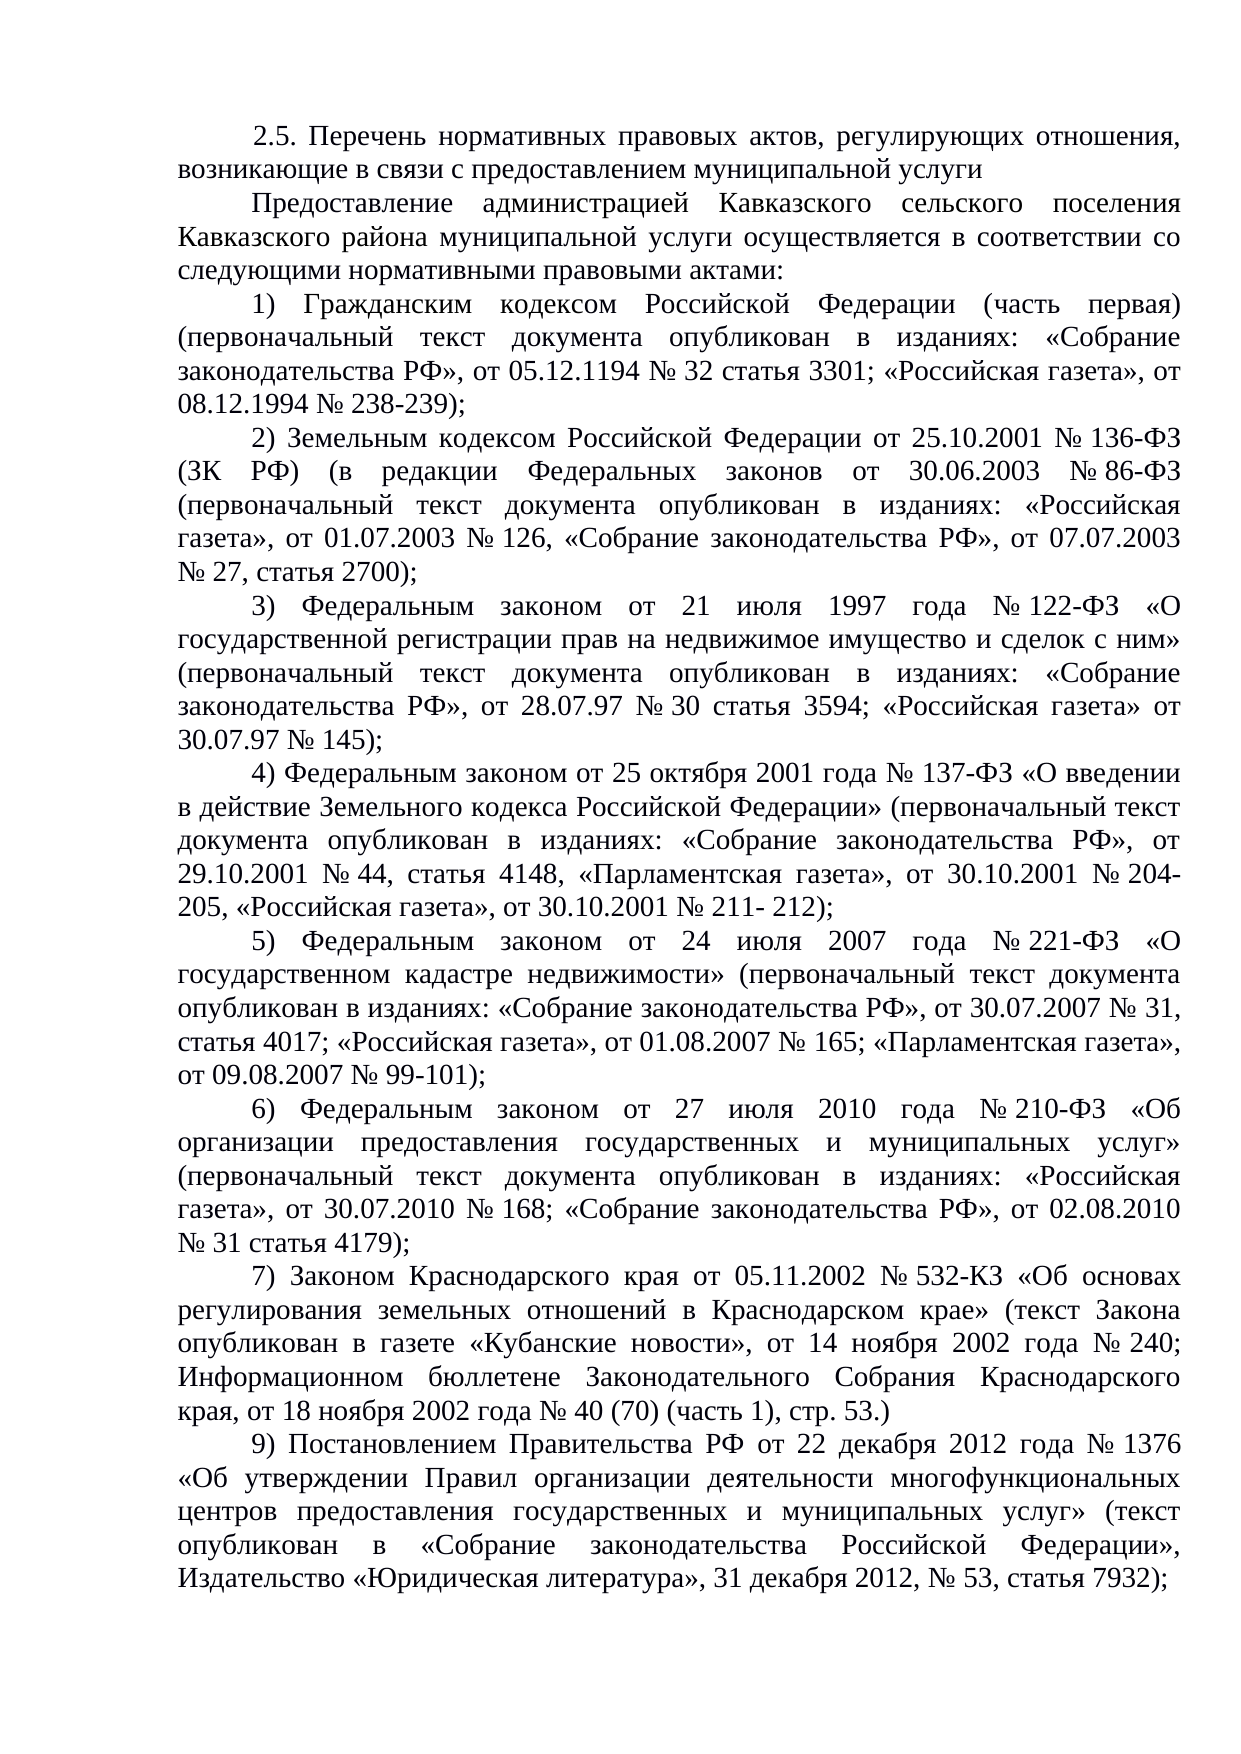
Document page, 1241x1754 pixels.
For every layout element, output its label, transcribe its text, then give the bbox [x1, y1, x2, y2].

text 4) Федеральным законом от 25 октября 2001 года № 137-ФЗ «О введении в действие Земельного кодекса Российской Федерации» (первоначальный текст документа опубликован в изданиях: «Собрание законодательства РФ», от 29.10.2001 № 44, статья 4148, «Парламентская газета», от 30.10.2001 № 204-205, «Российская газета», от 30.10.2001 № 211- 212); [177, 755, 1181, 923]
list 2.5. Перечень нормативных правовых актов, регулирующих отношения, возникающие в связи с предоставлением муниципальной услуги [177, 118, 1181, 185]
text Предоставление администрацией Кавказского сельского поселения Кавказского района муниципальной услуги осуществляется в соответствии со следующими нормативными правовыми актами: [177, 185, 1181, 286]
text 9) Постановлением Правительства РФ от 22 декабря 2012 года № 1376 «Об утверждении Правил организации деятельности многофункциональных центров предоставления государственных и муниципальных услуг» (текст опубликован в «Собрание законодательства Российской Федерации», Издательство «Юридическая литература», 31 декабря 2012, № 53, статья 7932); [177, 1426, 1181, 1594]
text 7) Законом Краснодарского края от 05.11.2002 № 532-КЗ «Об основах регулирования земельных отношений в Краснодарском крае» (текст Закона опубликован в газете «Кубанские новости», от 14 ноября 2002 года № 240; Информационном бюллетене Законодательного Собрания Краснодарского края, от 18 ноября 2002 года № 40 (70) (часть 1), стр. 53.) [177, 1258, 1181, 1426]
text 5) Федеральным законом от 24 июля 2007 года № 221-ФЗ «О государственном кадастре недвижимости» (первоначальный текст документа опубликован в изданиях: «Собрание законодательства РФ», от 30.07.2007 № 31, статья 4017; «Российская газета», от 01.08.2007 № 165; «Парламентская газета», от 09.08.2007 № 99-101); [177, 923, 1181, 1091]
text 2) Земельным кодексом Российской Федерации от 25.10.2001 № 136-ФЗ (ЗК РФ) (в редакции Федеральных законов от 30.06.2003 № 86-ФЗ (первоначальный текст документа опубликован в изданиях: «Российская газета», от 01.07.2003 № 126, «Собрание законодательства РФ», от 07.07.2003 № 27, статья 2700); [177, 420, 1181, 588]
text 1) Гражданским кодексом Российской Федерации (часть первая) (первоначальный текст документа опубликован в изданиях: «Собрание законодательства РФ», от 05.12.1194 № 32 статья 3301; «Российская газета», от 08.12.1994 № 238-239); [177, 286, 1181, 420]
text 3) Федеральным законом от 21 июля 1997 года № 122-ФЗ «О государственной регистрации прав на недвижимое имущество и сделок с ним» (первоначальный текст документа опубликован в изданиях: «Собрание законодательства РФ», от 28.07.97 № 30 статья 3594; «Российская газета» от 30.07.97 № 145); [177, 588, 1181, 755]
text 6) Федеральным законом от 27 июля 2010 года № 210-ФЗ «Об организации предоставления государственных и муниципальных услуг» (первоначальный текст документа опубликован в изданиях: «Российская газета», от 30.07.2010 № 168; «Собрание законодательства РФ», от 02.08.2010 № 31 статья 4179); [177, 1091, 1181, 1258]
